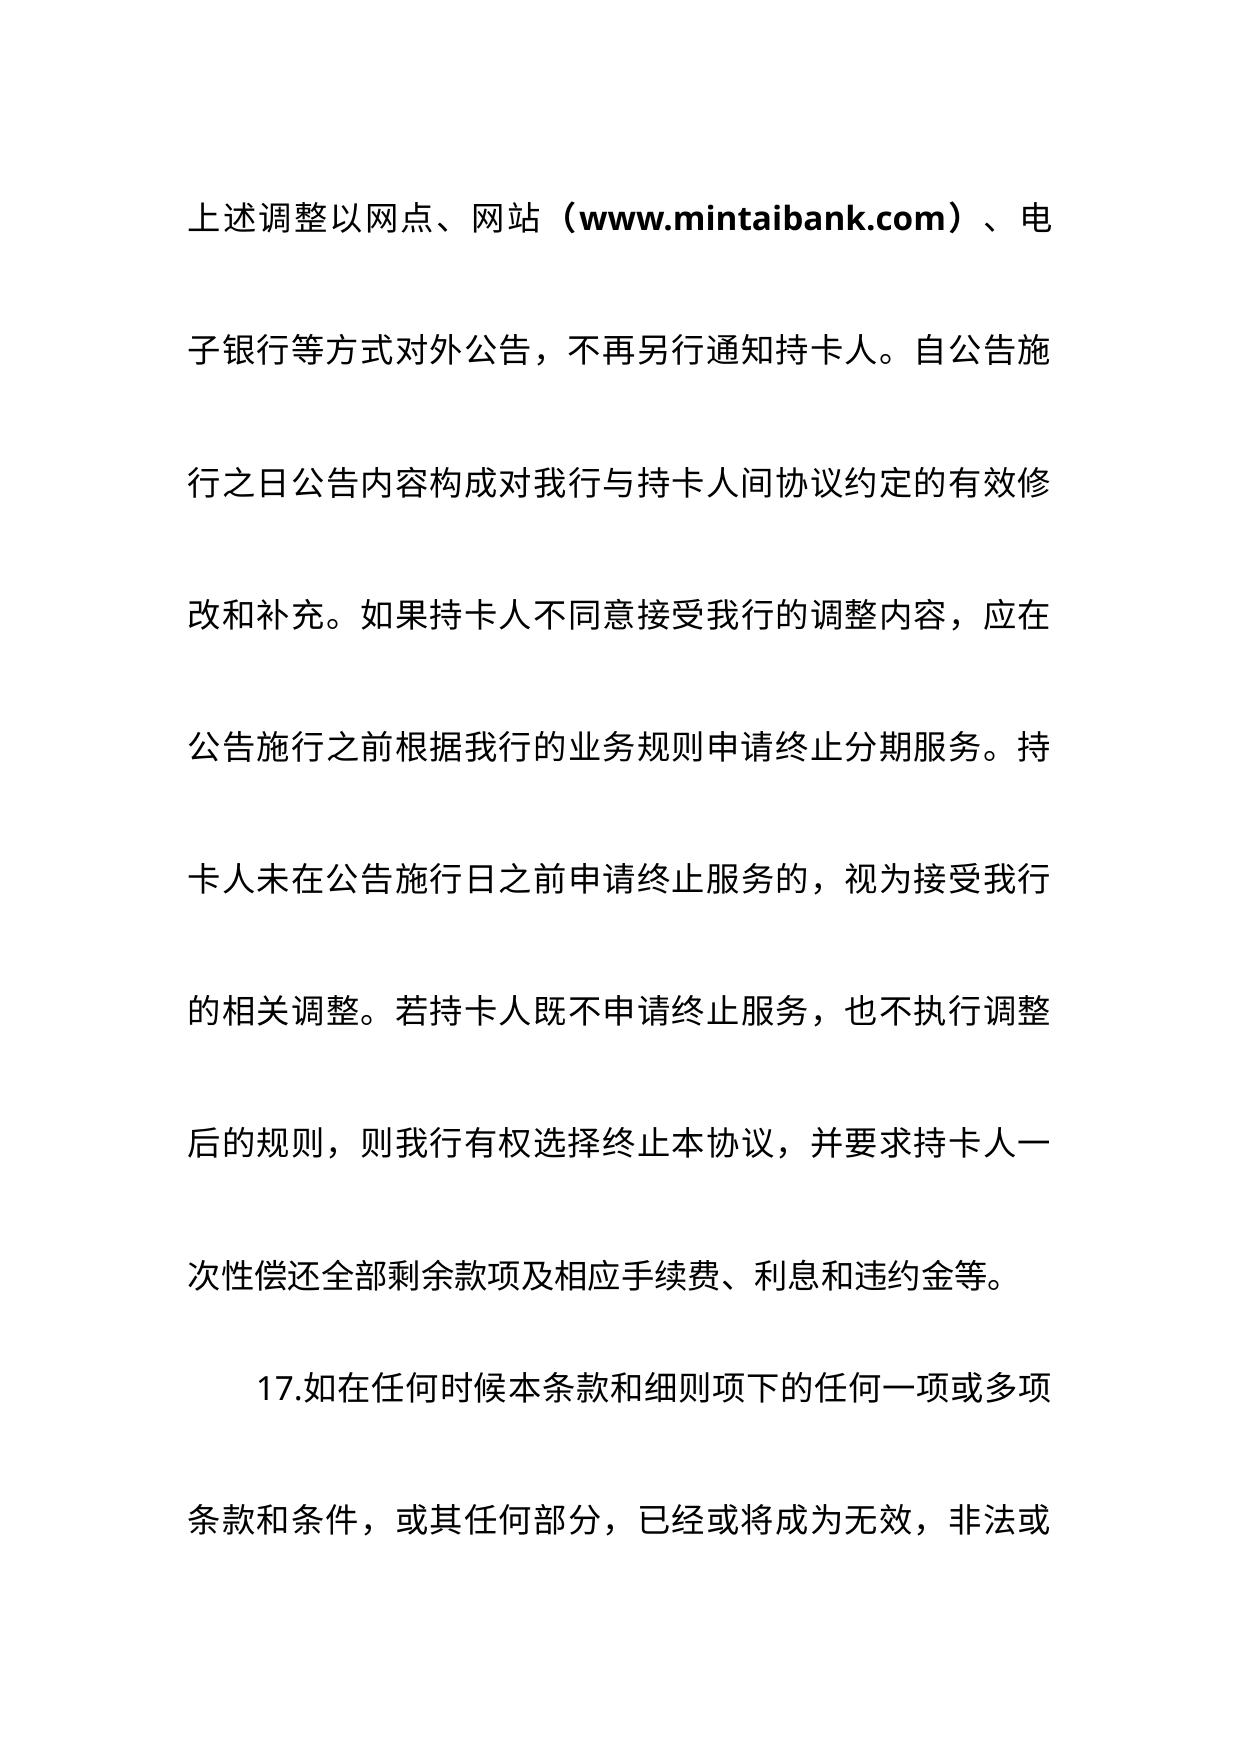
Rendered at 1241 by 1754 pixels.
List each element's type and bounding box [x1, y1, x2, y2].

text [187, 172, 1053, 1318]
text [187, 1342, 1053, 1562]
